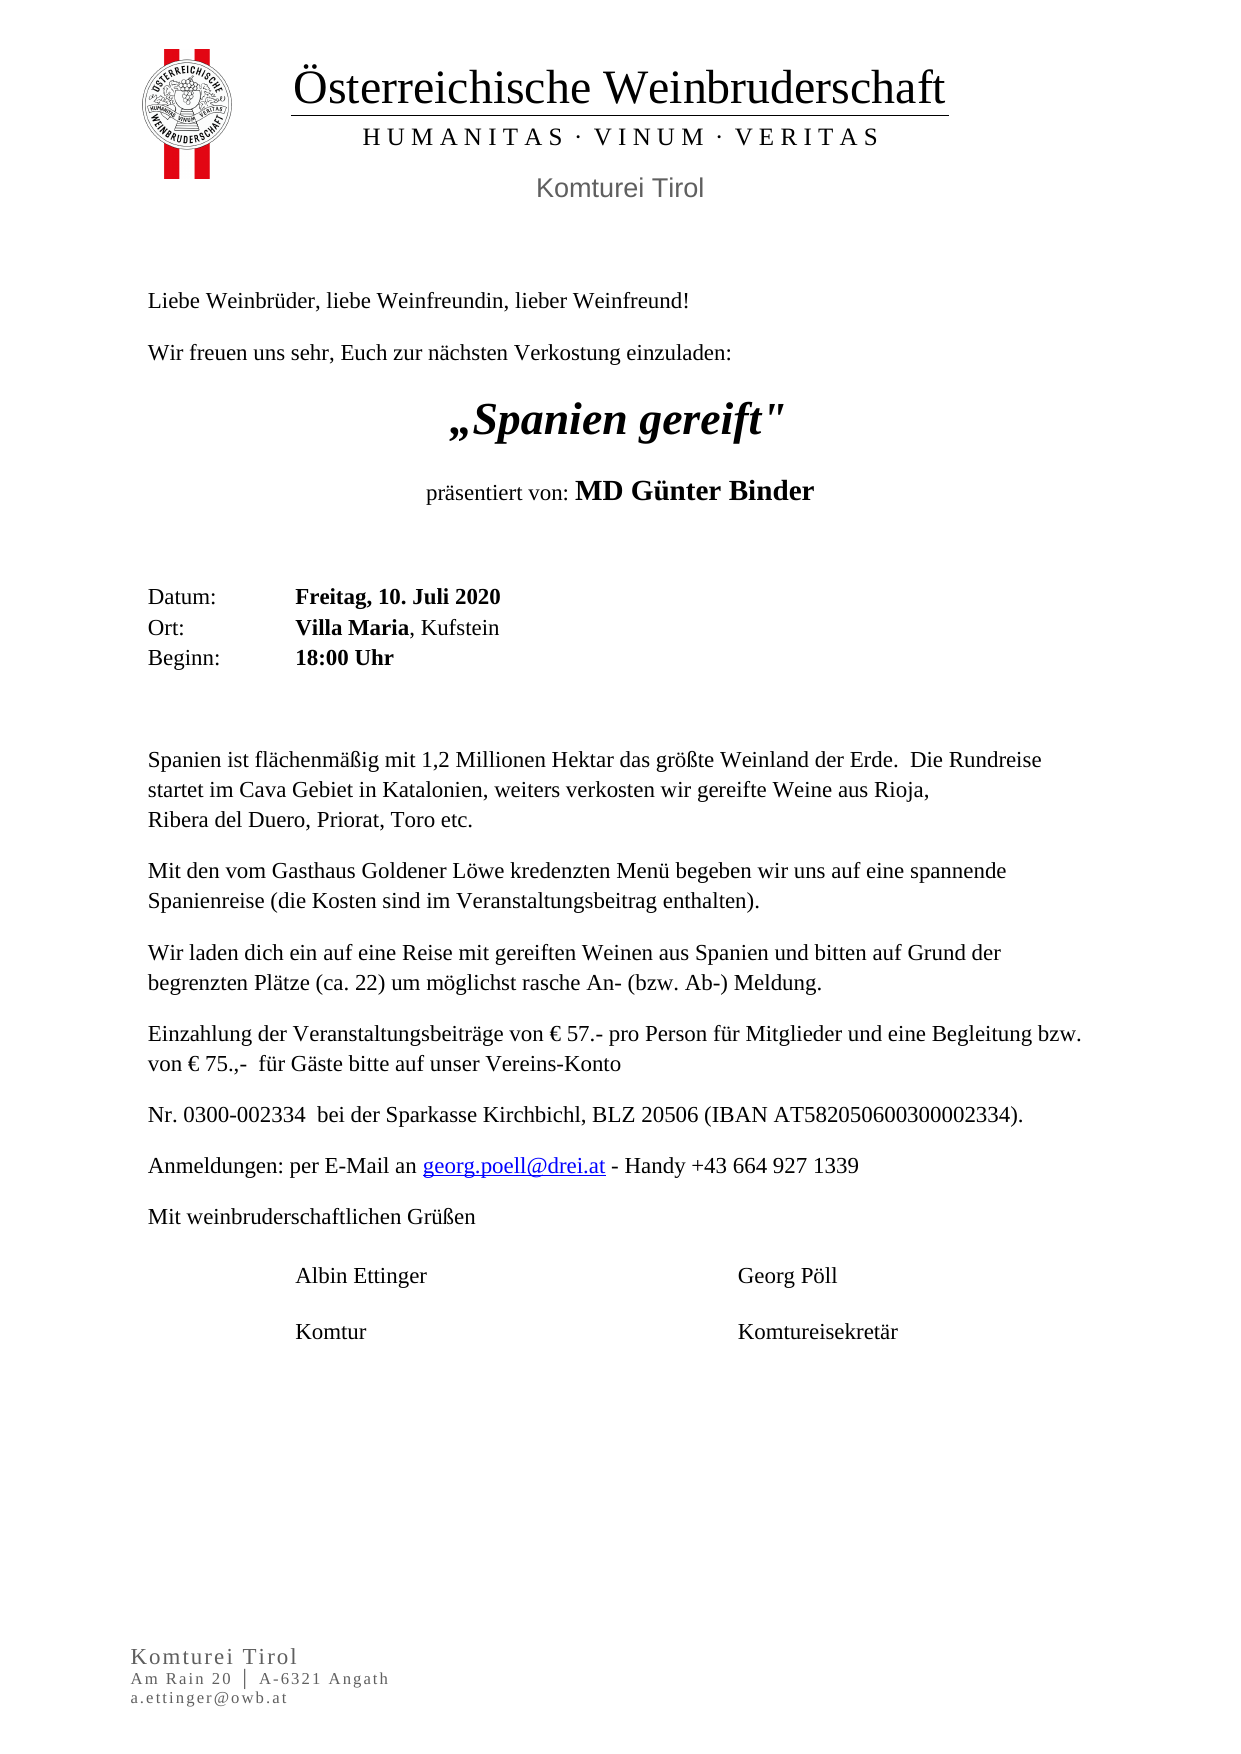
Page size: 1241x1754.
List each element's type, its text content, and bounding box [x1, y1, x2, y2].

text Einzahlung der Veranstaltungsbeiträge von € 57.- pro Person für Mitglieder und eine Begleitung bzw. von € 75.,- für Gäste bitte auf unser Vereins-Konto [148, 1020, 1093, 1076]
text Spanien ist flächenmäßig mit 1,2 Millionen Hektar das größte Weinland der Erde. Die Rundreise startet im Cava Gebiet in Katalonien, weiters verkosten wir gereifte Weine aus Rioja, Ribera del Duero, Priorat, Toro etc. [148, 746, 1093, 833]
text Komtur Komtureisekretär [221, 1318, 1093, 1344]
text Wir freuen uns sehr, Euch zur nächsten Verkostung einzuladen: [148, 339, 1093, 366]
text „Spanien gereift" [148, 392, 1093, 444]
text Wir laden dich ein auf eine Reise mit gereiften Weinen aus Spanien und bitten auf Grund der begrenzten Plätze (ca. 22) um möglichst rasche An- (bzw. Ab-) Meldung. [148, 939, 1093, 995]
text Nr. 0300-002334 bei der Sparkasse Kirchbichl, BLZ 20506 (IBAN AT582050600300002334). [148, 1101, 1093, 1127]
text Mit weinbruderschaftlichen Grüßen [148, 1203, 1093, 1229]
text Anmeldungen: per E-Mail an georg.poell@drei.at - Handy +43 664 927 1339 [148, 1152, 1093, 1178]
text Datum: Freitag, 10. Juli 2020 Ort: Villa Maria, Kufstein Beginn: 18:00 Uhr [148, 583, 1093, 670]
text Mit den vom Gasthaus Goldener Löwe kredenzten Menü begeben wir uns auf eine spannende Spanienreise (die Kosten sind im Veranstaltungsbeitrag enthalten). [148, 857, 1093, 914]
text präsentiert von: MD Günter Binder [148, 473, 1093, 507]
picture [127, 49, 247, 179]
text Liebe Weinbrüder, liebe Weinfreundin, lieber Weinfreund! [148, 287, 1093, 313]
text Albin Ettinger Georg Pöll [221, 1263, 1093, 1289]
